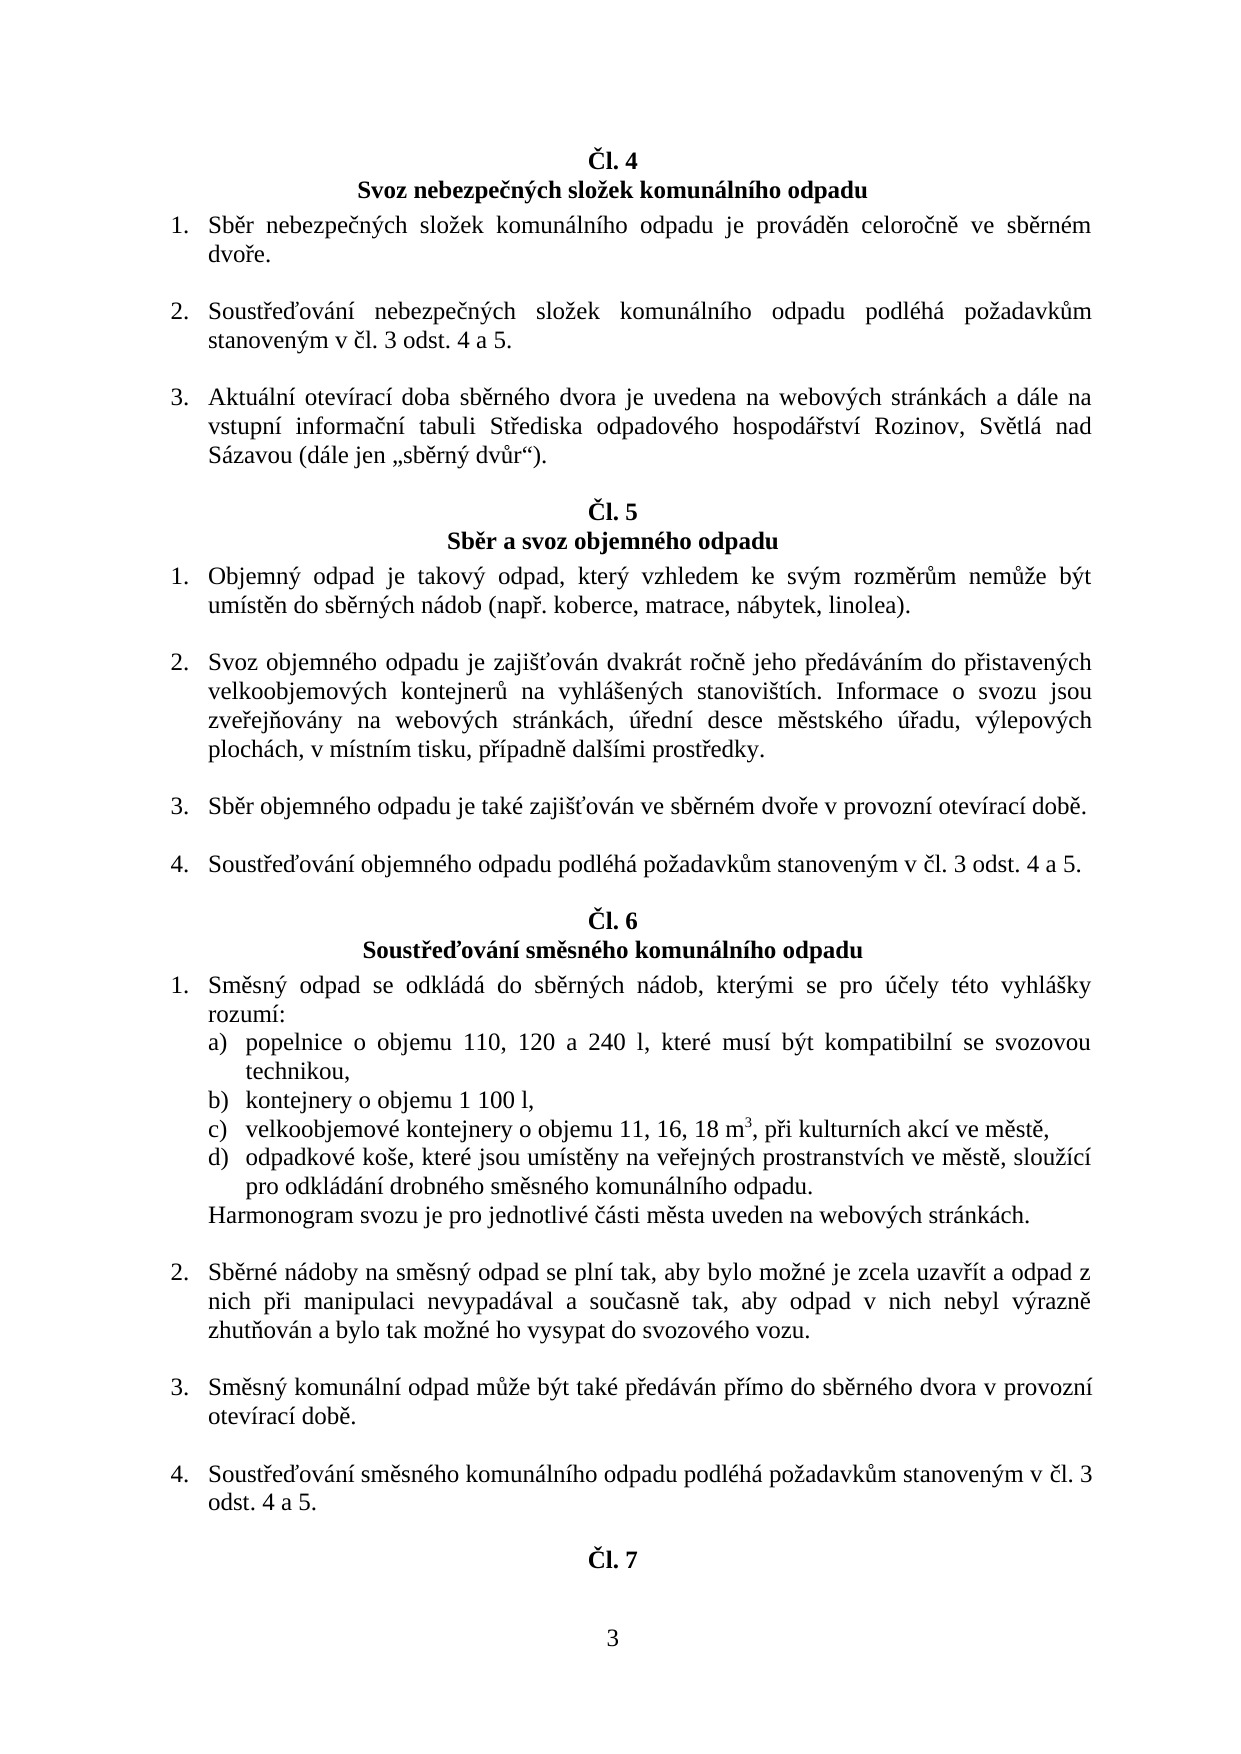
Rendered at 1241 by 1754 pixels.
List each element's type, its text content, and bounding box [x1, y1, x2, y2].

list Směsný komunální odpad může být také předáván přímo do sběrného dvora v provozní otevírací době. [170, 1372, 1092, 1430]
list velkoobjemové kontejnery o objemu 11, 16, 18 m3, při kulturních akcí ve městě, [208, 1114, 1092, 1142]
list Směsný odpad se odkládá do sběrných nádob, kterými se pro účely této vyhlášky rozumí: [170, 970, 1092, 1027]
text Čl. 5 [133, 497, 1092, 526]
list Aktuální otevírací doba sběrného dvora je uvedena na webových stránkách a dále na vstupní informační tabuli Střediska odpadového hospodářství Rozinov, Světlá nad Sázavou (dále jen „sběrný dvůr“). [170, 382, 1092, 469]
text Soustřeďování směsného komunálního odpadu [133, 935, 1092, 964]
list Soustřeďování nebezpečných složek komunálního odpadu podléhá požadavkům stanoveným v čl. 3 odst. 4 a 5. [170, 296, 1092, 354]
list Sběrné nádoby na směsný odpad se plní tak, aby bylo možné je zcela uzavřít a odpad z nich při manipulaci nevypadával a současně tak, aby odpad v nich nebyl výrazně zhutňován a bylo tak možné ho vysypat do svozového vozu. [170, 1257, 1092, 1344]
list Soustřeďování objemného odpadu podléhá požadavkům stanoveným v čl. 3 odst. 4 a 5. [170, 849, 1092, 877]
text Čl. 6 [133, 906, 1092, 935]
list Svoz objemného odpadu je zajišťován dvakrát ročně jeho předáváním do přistavených velkoobjemových kontejnerů na vyhlášených stanovištích. Informace o svozu jsou zveřejňovány na webových stránkách, úřední desce městského úřadu, výlepových plochách, v místním tisku, případně dalšími prostředky. [170, 647, 1092, 762]
text Harmonogram svozu je pro jednotlivé části města uveden na webových stránkách. [208, 1200, 1092, 1229]
text Svoz nebezpečných složek komunálního odpadu [133, 175, 1092, 204]
list Sběr nebezpečných složek komunálního odpadu je prováděn celoročně ve sběrném dvoře. [170, 210, 1092, 267]
list Soustřeďování směsného komunálního odpadu podléhá požadavkům stanoveným v čl. 3 odst. 4 a 5. [170, 1459, 1092, 1516]
list Objemný odpad je takový odpad, který vzhledem ke svým rozměrům nemůže být umístěn do sběrných nádob (např. koberce, matrace, nábytek, linolea). [170, 561, 1092, 619]
text Sběr a svoz objemného odpadu [133, 526, 1092, 555]
text Čl. 7 [133, 1545, 1092, 1574]
list Sběr objemného odpadu je také zajišťován ve sběrném dvoře v provozní otevírací době. [170, 791, 1092, 820]
list odpadkové koše, které jsou umístěny na veřejných prostranstvích ve městě, sloužící pro odkládání drobného směsného komunálního odpadu. [208, 1142, 1092, 1200]
list popelnice o objemu 110, 120 a 240 l, které musí být kompatibilní se svozovou technikou, [208, 1027, 1092, 1085]
text Čl. 4 [133, 146, 1092, 175]
list kontejnery o objemu 1 100 l, [208, 1085, 1092, 1114]
